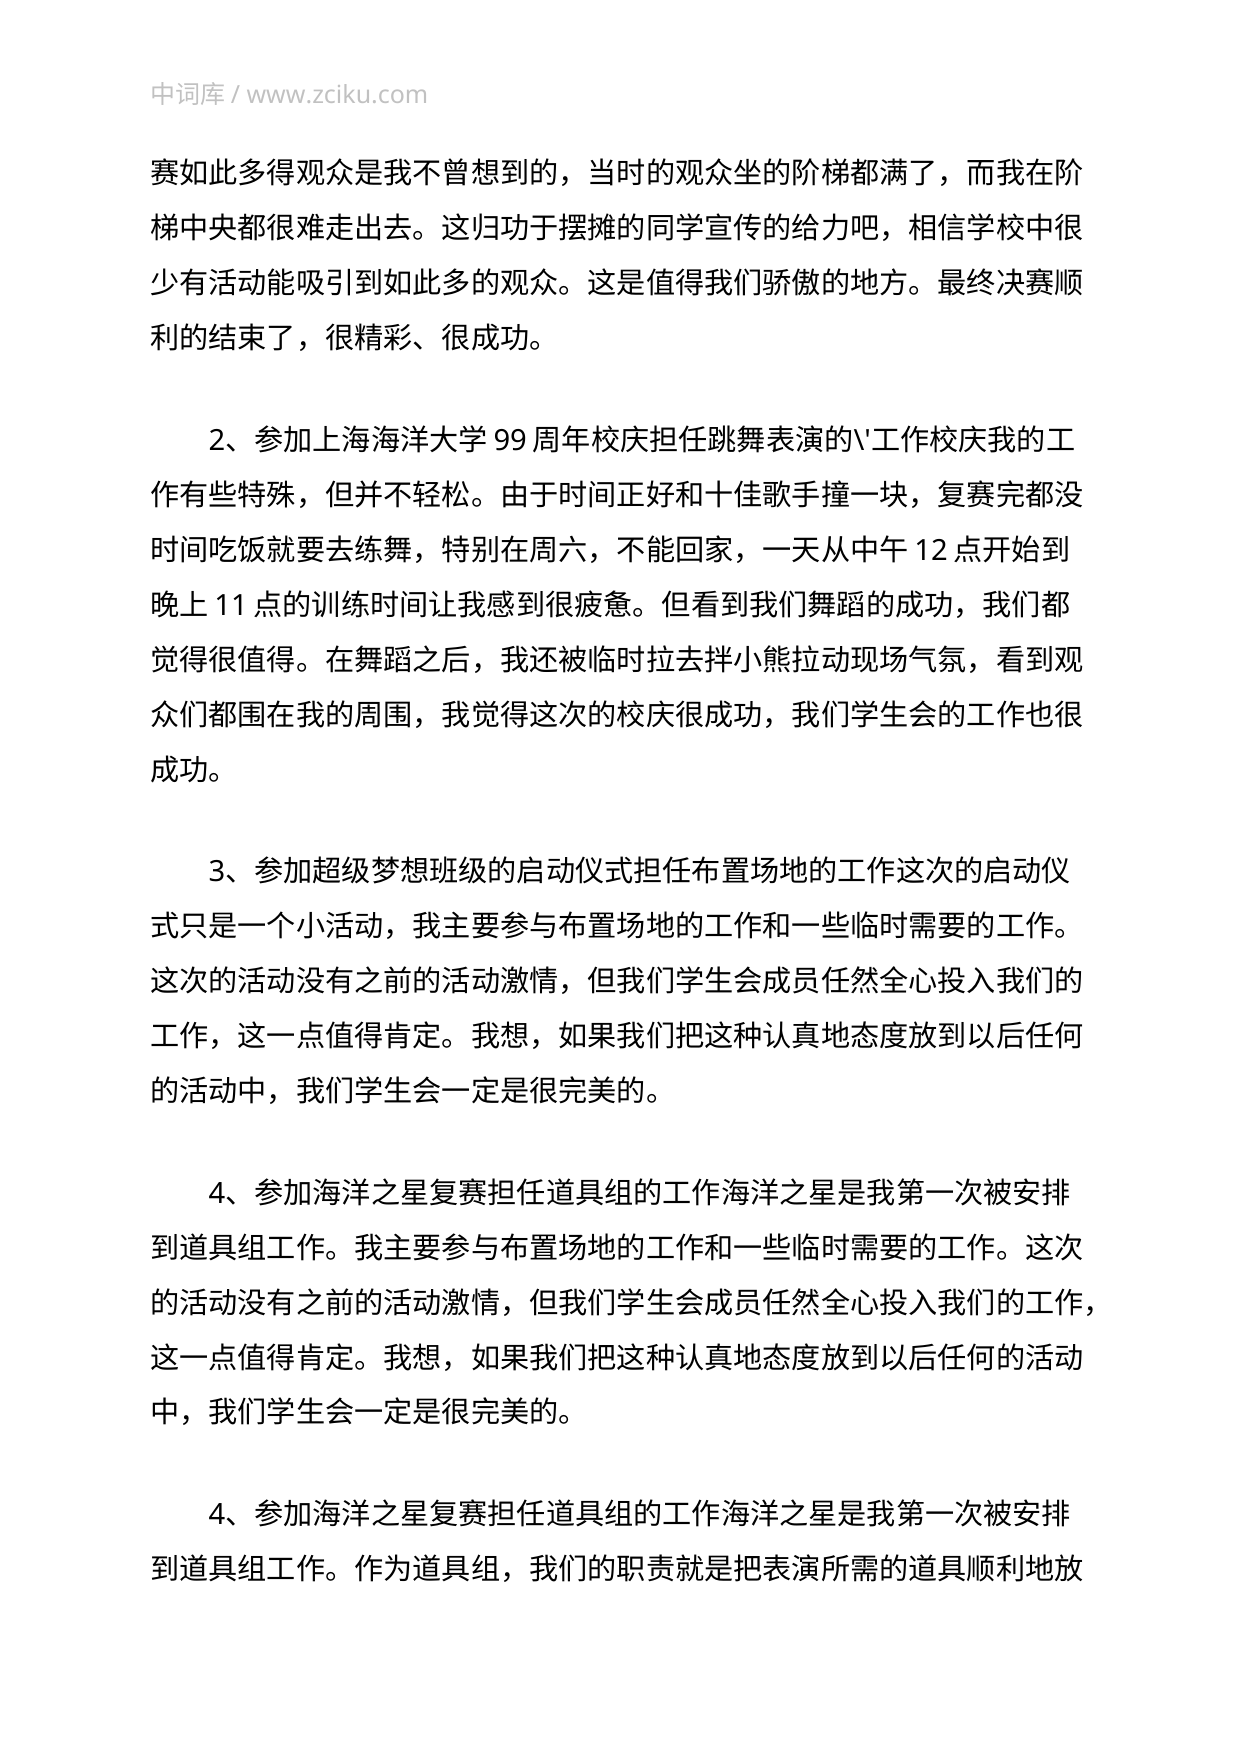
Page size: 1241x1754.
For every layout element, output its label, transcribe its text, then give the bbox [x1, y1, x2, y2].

text 4、参加海洋之星复赛担任道具组的工作海洋之星是我第一次被安排到道具组工作。我主要参与布置场地的工作和一些临时需要的工作。这次的活动没有之前的活动激情，但我们学生会成员任然全心投入我们的工作，这一点值得肯定。我想，如果我们把这种认真地态度放到以后任何的活动中，我们学生会一定是很完美的。 [150, 1169, 1090, 1431]
text 3、参加超级梦想班级的启动仪式担任布置场地的工作这次的启动仪式只是一个小活动，我主要参与布置场地的工作和一些临时需要的工作。这次的活动没有之前的活动激情，但我们学生会成员任然全心投入我们的工作，这一点值得肯定。我想，如果我们把这种认真地态度放到以后任何的活动中，我们学生会一定是很完美的。 [150, 848, 1090, 1110]
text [150, 1491, 1090, 1588]
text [150, 150, 1090, 357]
text 2、参加上海海洋大学99周年校庆担任跳舞表演的\'工作校庆我的工作有些特殊，但并不轻松。由于时间正好和十佳歌手撞一块，复赛完都没时间吃饭就要去练舞，特别在周六，不能回家，一天从中午12点开始到晚上11点的训练时间让我感到很疲惫。但看到我们舞蹈的成功，我们都觉得很值得。在舞蹈之后，我还被临时拉去拌小熊拉动现场气氛，看到观众们都围在我的周围，我觉得这次的校庆很成功，我们学生会的工作也很成功。 [150, 416, 1090, 788]
